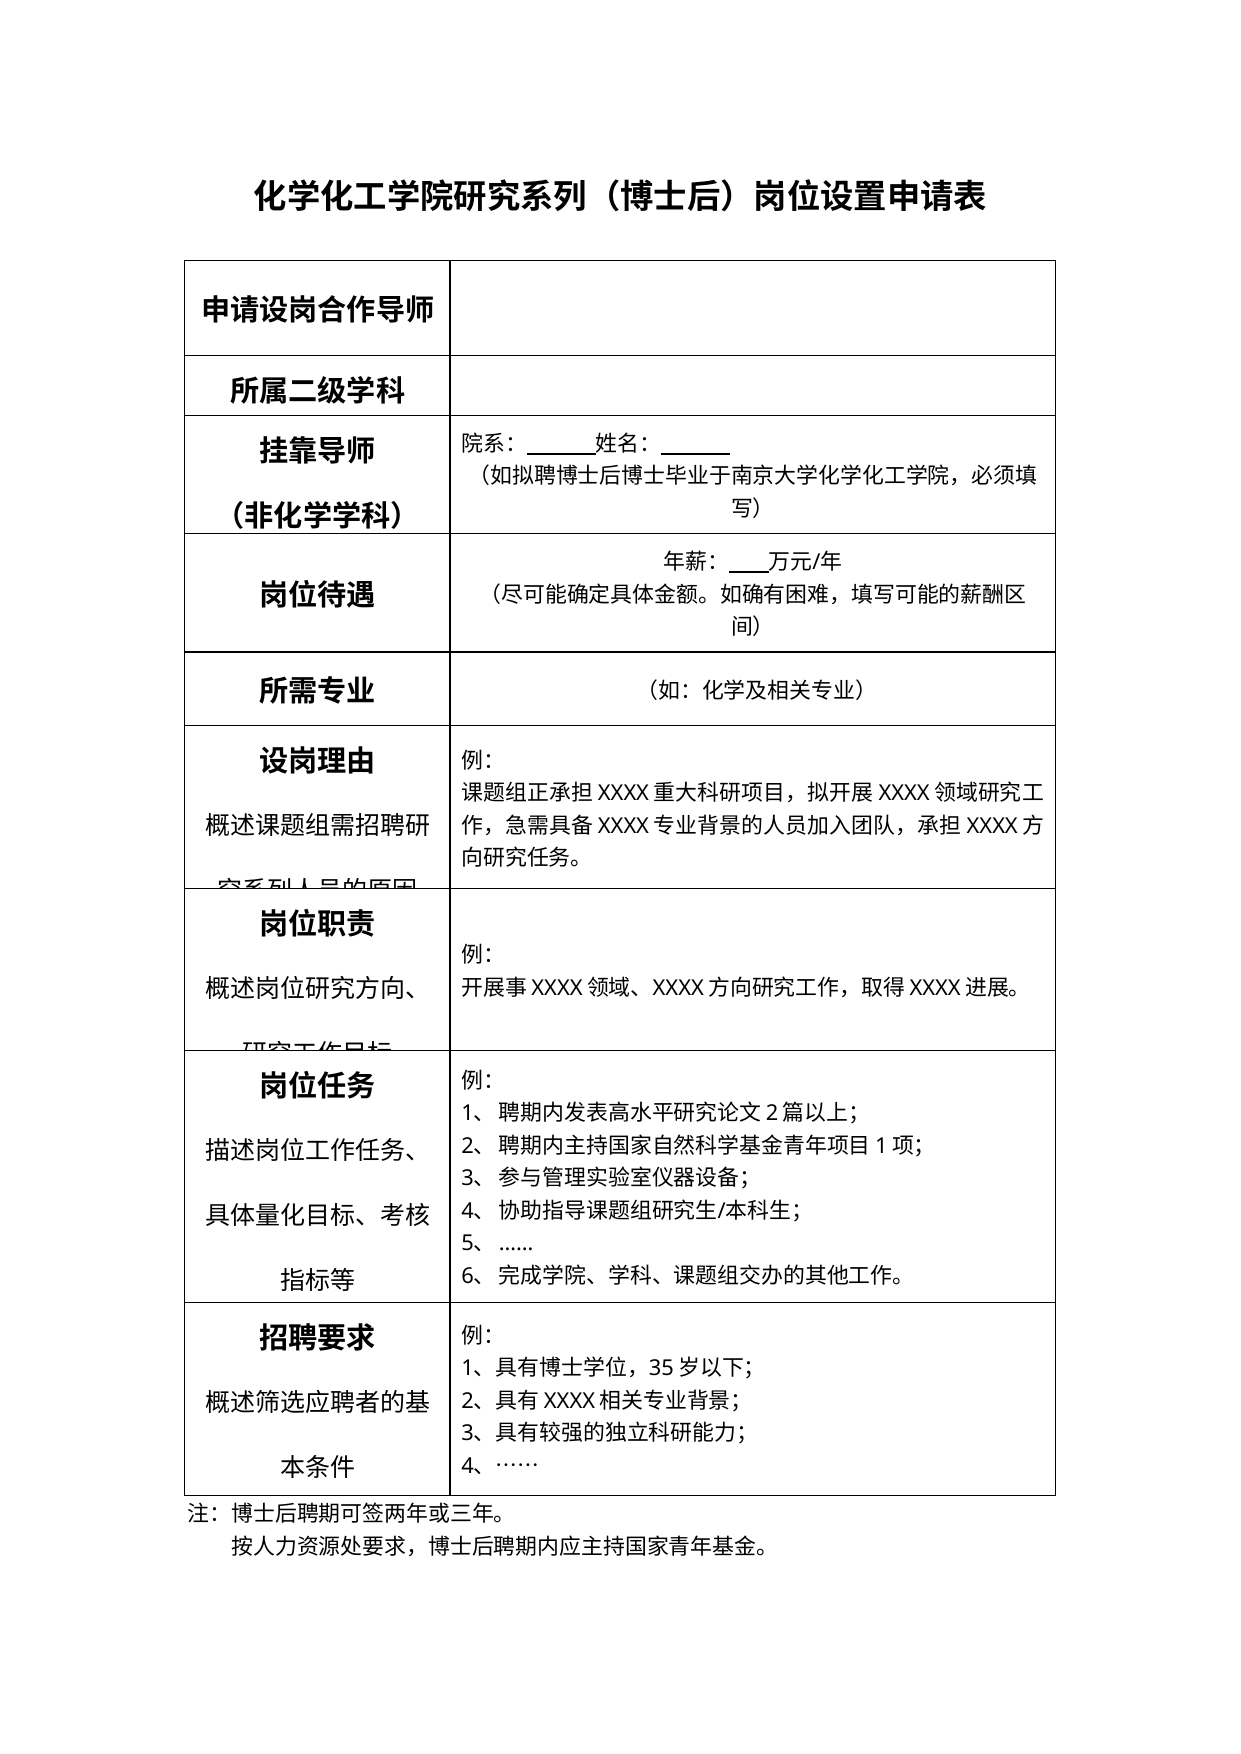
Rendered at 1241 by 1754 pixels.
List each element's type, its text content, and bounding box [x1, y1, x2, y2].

table_cell [451, 356, 1055, 415]
table_cell 例： 聘期内发表高水平研究论文2篇以上； 聘期内主持国家自然科学基金青年项目1项； 参与管理实验室仪器设备； 协助指导课题组研究生/本科生； …… 完成学院、学科、课题组交办的其他工作。 [451, 1051, 1055, 1302]
table_cell 招聘要求 概述筛选应聘者的基本条件 [185, 1303, 449, 1495]
table_cell 设岗理由 概述课题组需招聘研究系列人员的原因 [185, 726, 449, 888]
text 化学化工学院研究系列（博士后）岗位设置申请表 [187, 162, 1053, 227]
table_cell 例： 开展事XXXX领域、XXXX方向研究工作，取得XXXX进展。 [451, 889, 1055, 1050]
table_header 申请设岗合作导师 [185, 261, 449, 355]
table_cell 挂靠导师 （非化学学科） [185, 416, 449, 533]
table_cell 所需专业 [185, 653, 449, 725]
text 注：博士后聘期可签两年或三年。 [187, 1496, 1053, 1528]
table_cell 院系： 姓名： （如拟聘博士后博士毕业于南京大学化学化工学院，必须填写） [451, 416, 1055, 533]
table_cell 岗位职责 概述岗位研究方向、研究工作目标 [185, 889, 449, 1050]
table_cell 年薪： 万元/年 （尽可能确定具体金额。如确有困难，填写可能的薪酬区间） [451, 534, 1055, 651]
table_cell 例： 1、具有博士学位，35岁以下； 2、具有XXXX相关专业背景； 3、具有较强的独立科研能力； 4、…… [451, 1303, 1055, 1495]
table_cell （如：化学及相关专业） [451, 653, 1055, 725]
table_header [451, 261, 1055, 355]
table_cell 岗位任务 描述岗位工作任务、具体量化目标、考核指标等 [185, 1051, 449, 1302]
table_cell 所属二级学科 [185, 356, 449, 415]
table_cell 例： 课题组正承担XXXX重大科研项目，拟开展XXXX领域研究工作，急需具备XXXX专业背景的人员加入团队，承担XXXX方向研究任务。 [451, 726, 1055, 888]
text 按人力资源处要求，博士后聘期内应主持国家青年基金。 [187, 1528, 1053, 1561]
table_cell 岗位待遇 [185, 534, 449, 651]
